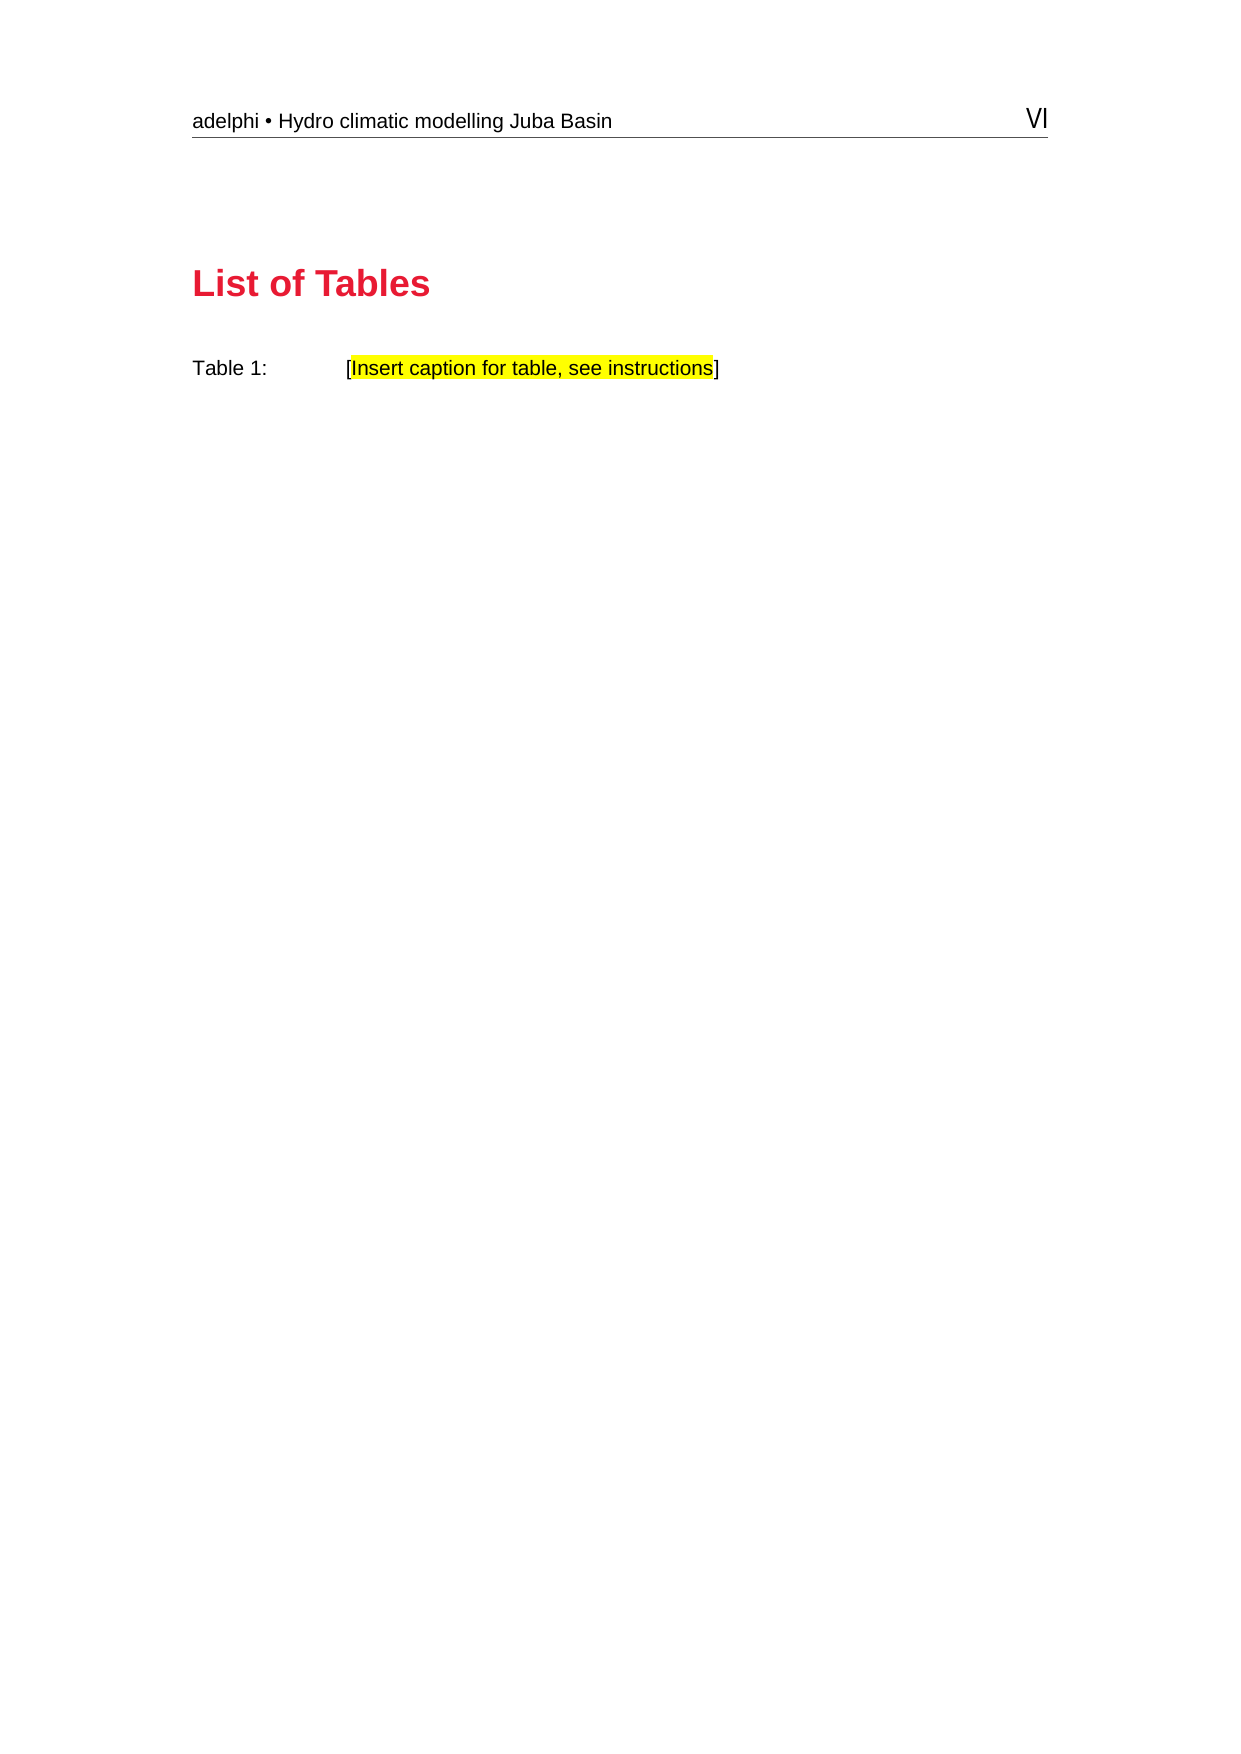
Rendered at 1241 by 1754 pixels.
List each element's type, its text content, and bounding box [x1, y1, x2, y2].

text List of Tables [192, 261, 1048, 304]
text Table 1: [Insert caption for table, see instructions] 3 [192, 354, 989, 379]
